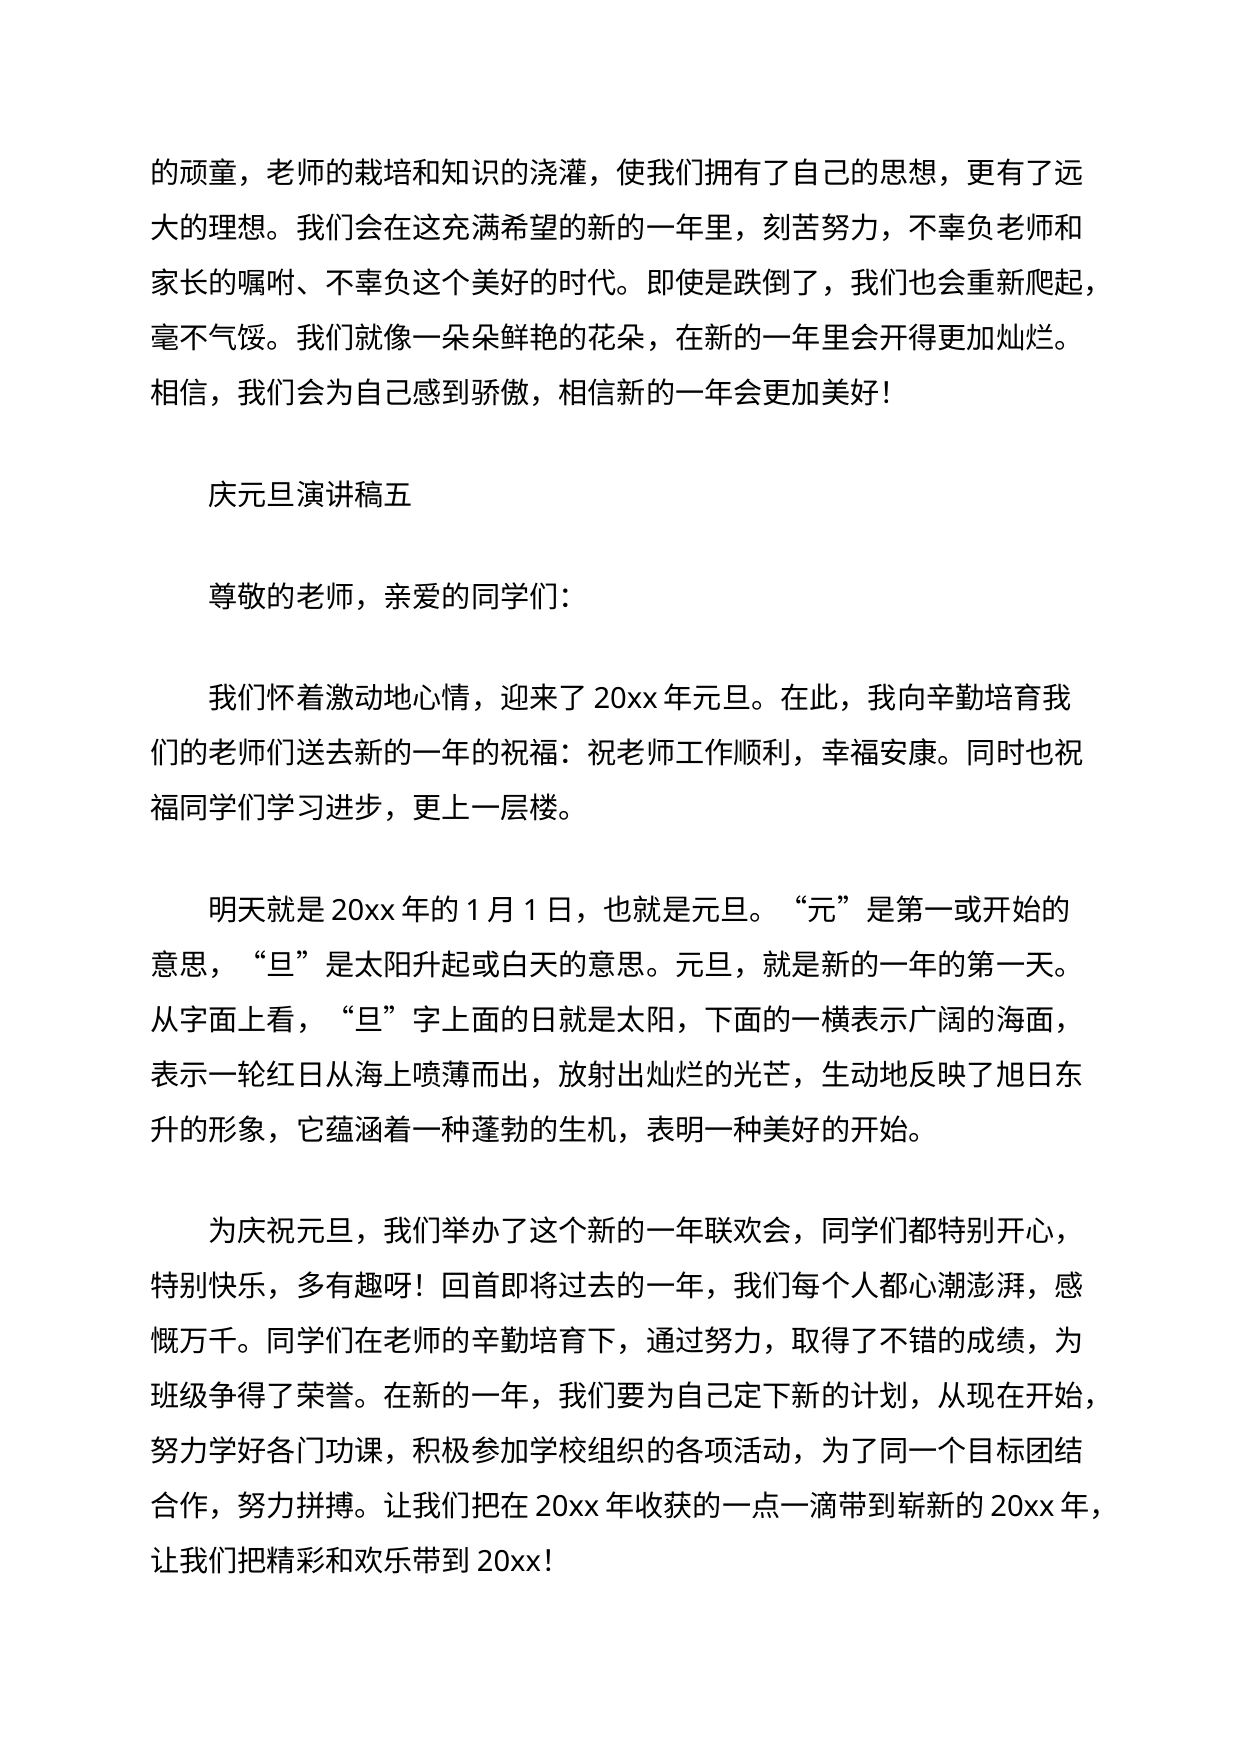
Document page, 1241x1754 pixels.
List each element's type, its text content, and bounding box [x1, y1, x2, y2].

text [150, 150, 1090, 412]
text 明天就是20xx年的1月1日，也就是元旦。“元”是第一或开始的意思，“旦”是太阳升起或白天的意思。元旦，就是新的一年的第一天。从字面上看，“旦”字上面的日就是太阳，下面的一横表示广阔的海面，表示一轮红日从海上喷薄而出，放射出灿烂的光芒，生动地反映了旭日东升的形象，它蕴涵着一种蓬勃的生机，表明一种美好的开始。 [150, 887, 1090, 1148]
text 为庆祝元旦，我们举办了这个新的一年联欢会，同学们都特别开心，特别快乐，多有趣呀！回首即将过去的一年，我们每个人都心潮澎湃，感慨万千。同学们在老师的辛勤培育下，通过努力，取得了不错的成绩，为班级争得了荣誉。在新的一年，我们要为自己定下新的计划，从现在开始，努力学好各门功课，积极参加学校组织的各项活动，为了同一个目标团结合作，努力拼搏。让我们把在20xx年收获的一点一滴带到崭新的20xx年，让我们把精彩和欢乐带到20xx！ [150, 1208, 1090, 1580]
text 我们怀着激动地心情，迎来了20xx年元旦。在此，我向辛勤培育我们的老师们送去新的一年的祝福：祝老师工作顺利，幸福安康。同时也祝福同学们学习进步，更上一层楼。 [150, 675, 1090, 827]
text 庆元旦演讲稿五 [150, 471, 1090, 514]
text 尊敬的老师，亲爱的同学们： [150, 573, 1090, 615]
